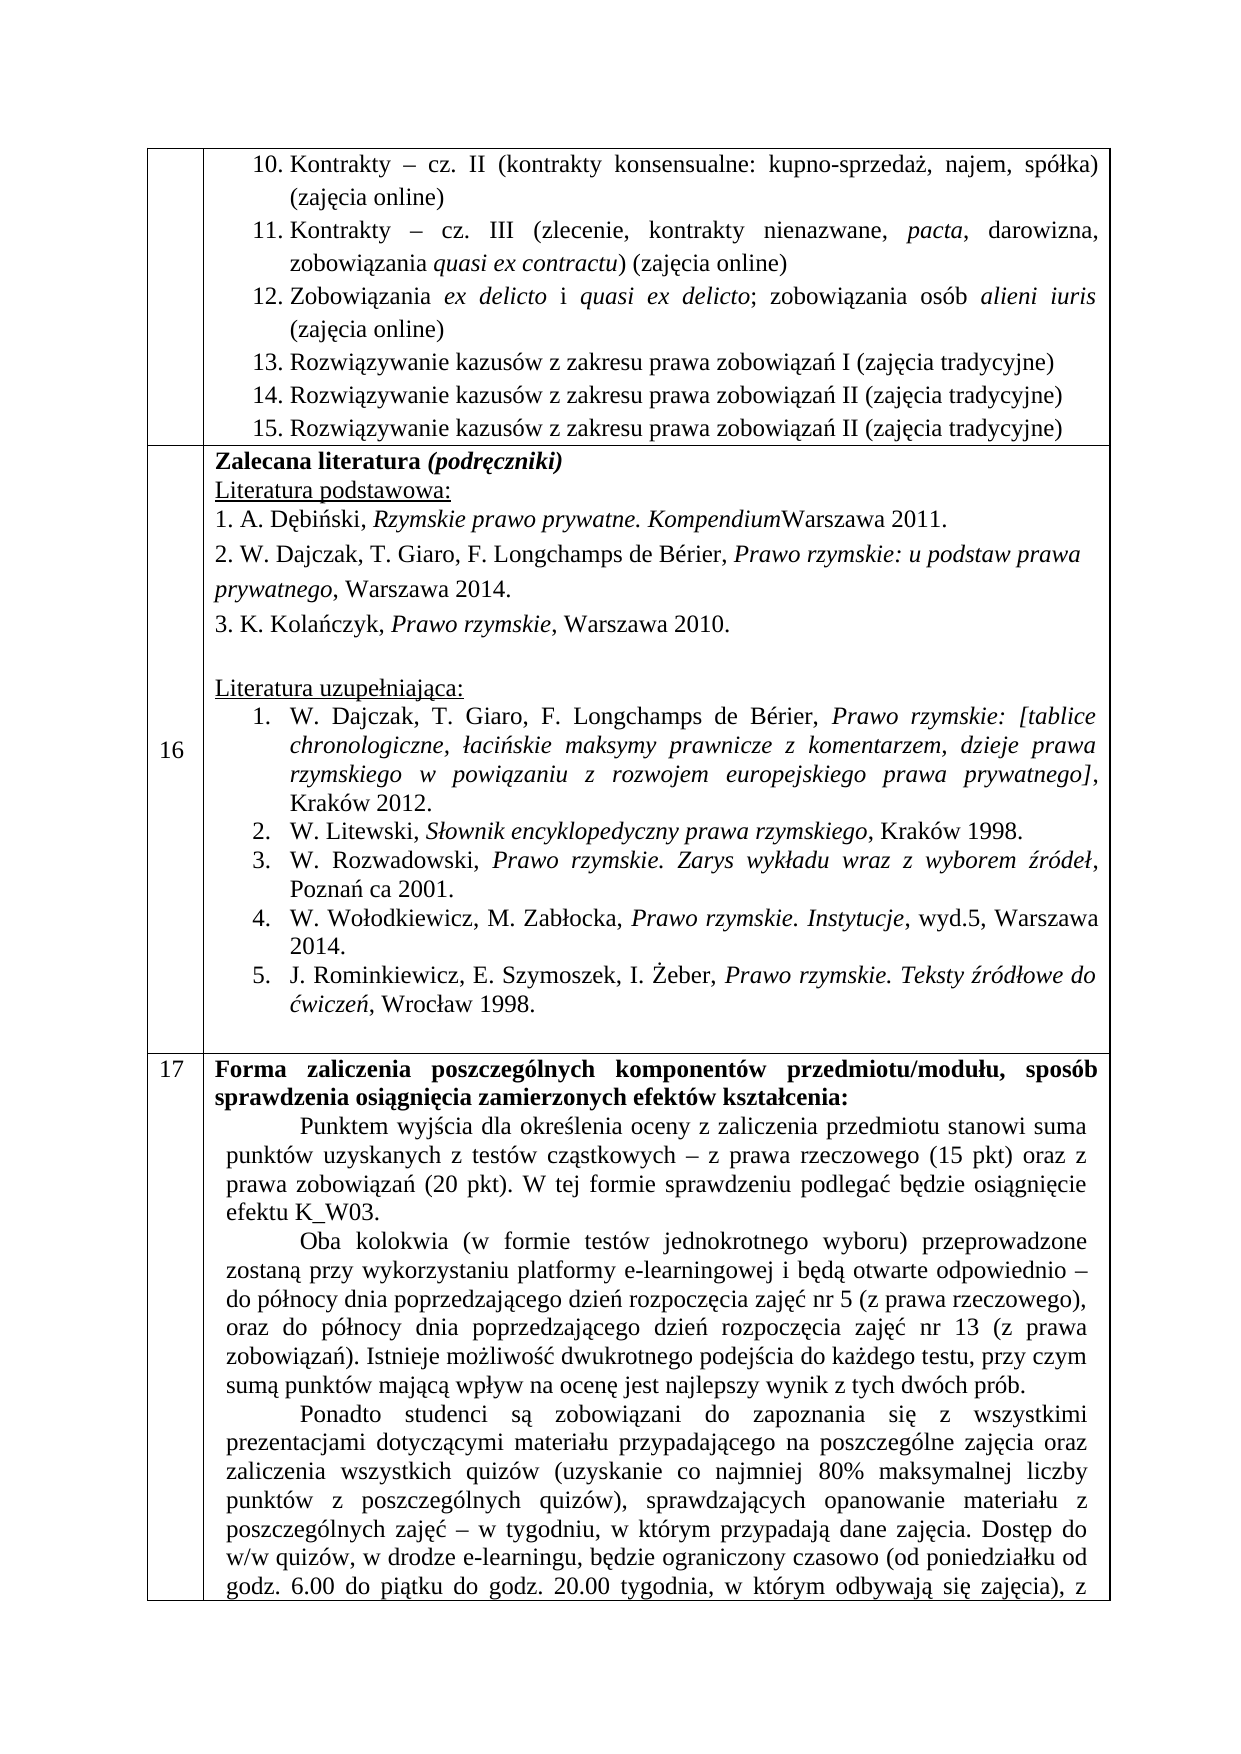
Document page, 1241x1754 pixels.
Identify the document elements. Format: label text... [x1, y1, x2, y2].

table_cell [204, 149, 1109, 445]
table_cell 17 [148, 1054, 203, 1600]
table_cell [204, 1054, 1109, 1600]
table_cell 16 [148, 446, 203, 1053]
table_cell Zalecana literatura (podręczniki) Literatura podstawowa: 1. A. Dębiński, Rzymskie prawo prywatne. KompendiumWarszawa 2011. 2. W. Dajczak, T. Giaro, F. Longchamps de Bérier, Prawo rzymskie: u podstaw prawa prywatnego, Warszawa 2014. 3. K. Kolańczyk, Prawo rzymskie, Warszawa 2010. Literatura uzupełniająca: W. Dajczak, T. Giaro, F. Longchamps de Bérier, Prawo rzymskie: [tablice chronologiczne, łacińskie maksymy prawnicze z komentarzem, dzieje prawa rzymskiego w powiązaniu z rozwojem europejskiego prawa prywatnego], Kraków 2012. W. Litewski, Słownik encyklopedyczny prawa rzymskiego, Kraków 1998. W. Rozwadowski, Prawo rzymskie. Zarys wykładu wraz z wyborem źródeł, Poznań ca 2001. W. Wołodkiewicz, M. Zabłocka, Prawo rzymskie. Instytucje, wyd.5, Warszawa 2014. J. Rominkiewicz, E. Szymoszek, I. Żeber, Prawo rzymskie. Teksty źródłowe do ćwiczeń, Wrocław 1998. [204, 446, 1109, 1053]
table_cell 15 [148, 149, 203, 445]
